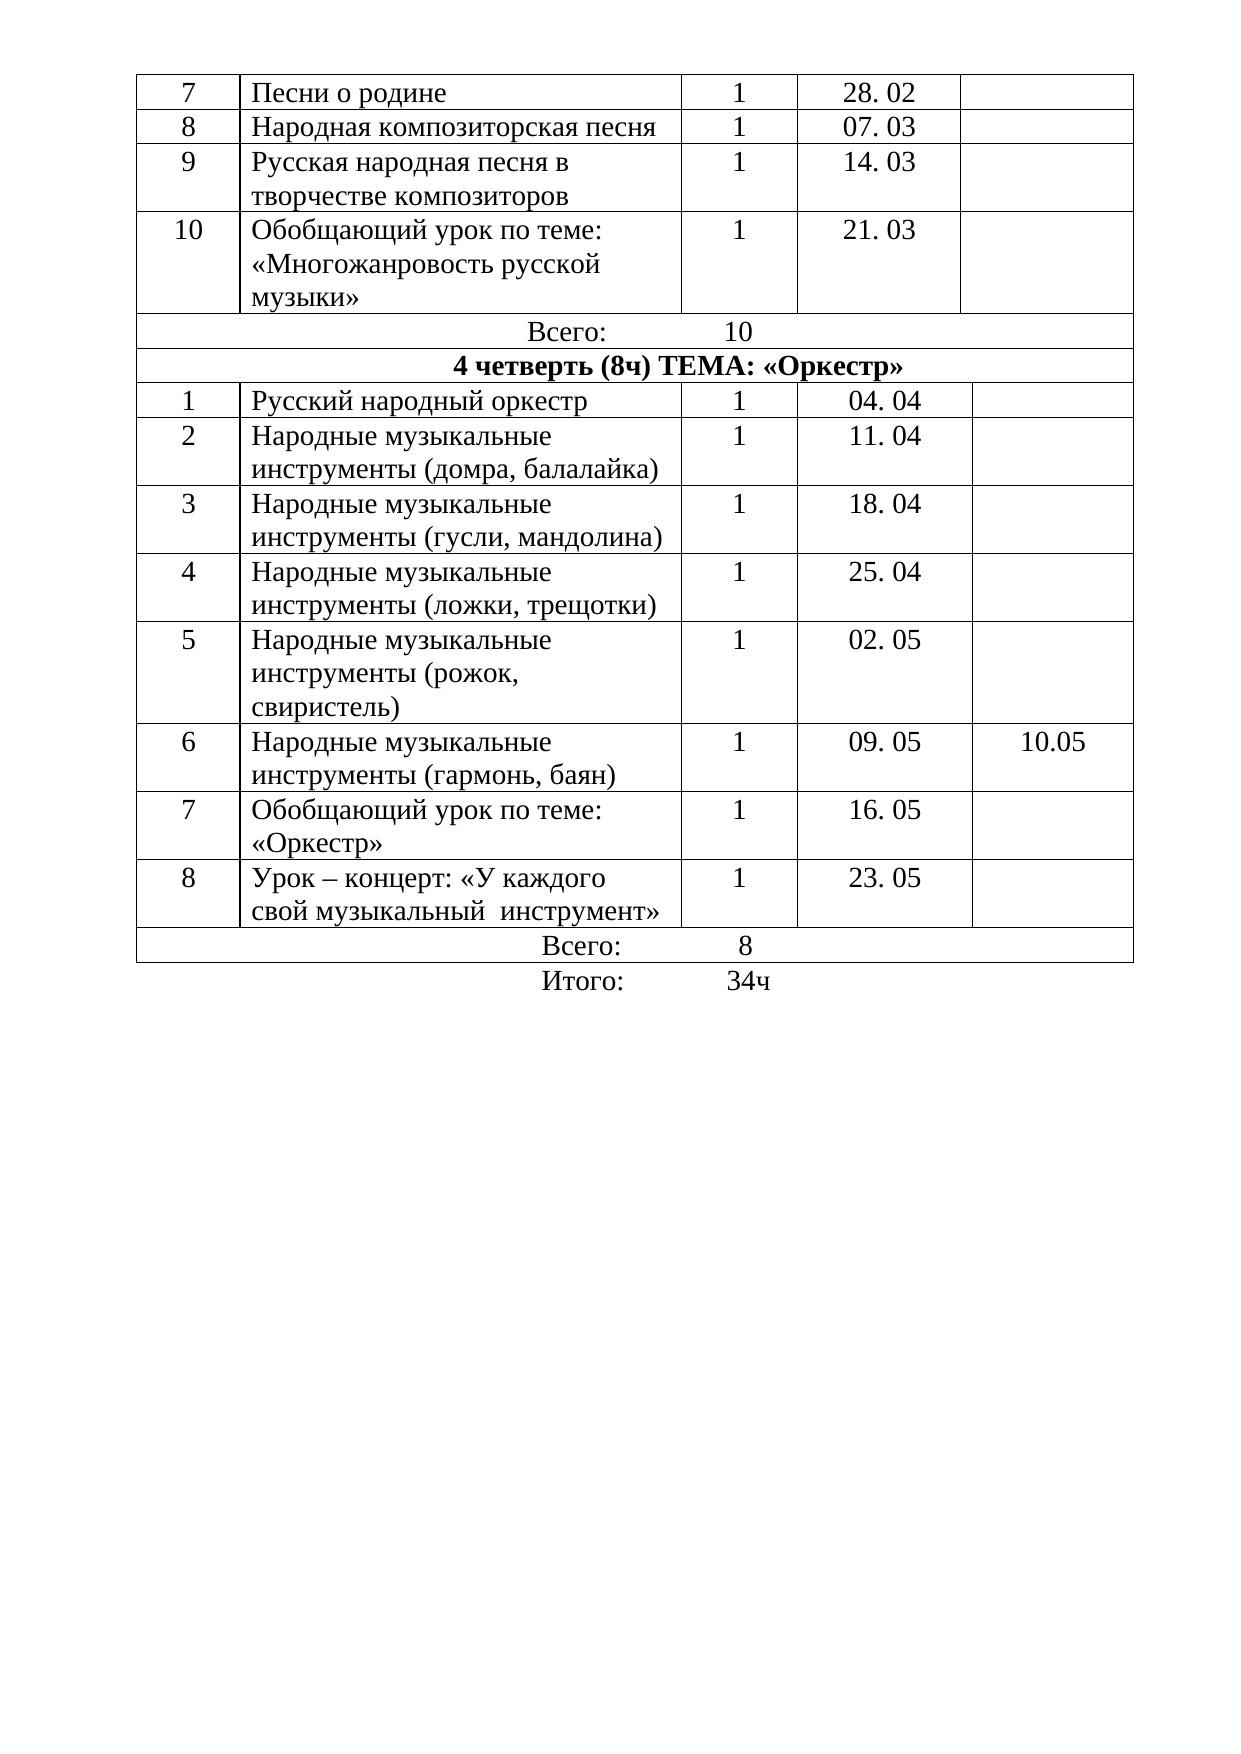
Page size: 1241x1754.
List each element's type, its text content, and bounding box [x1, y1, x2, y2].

table_cell Народные музыкальные инструменты (гусли, мандолина) [241, 486, 681, 553]
table_cell Русская народная песня в творчестве композиторов [241, 144, 681, 211]
table_cell 5 [137, 622, 239, 723]
table_cell 18. 04 [798, 486, 972, 553]
table_cell Народные музыкальные инструменты (домра, балалайка) [241, 418, 681, 485]
table_cell Народные музыкальные инструменты (ложки, трещотки) [241, 554, 681, 621]
text Итого: 34ч [148, 963, 1152, 996]
table_cell 1 [682, 724, 797, 791]
table_cell Обобщающий урок по теме: «Многожанровость русской музыки» [241, 212, 681, 313]
table_cell 1 [682, 554, 797, 621]
table_cell Народные музыкальные инструменты (рожок, свиристель) [241, 622, 681, 723]
table_cell Урок – концерт: «У каждого свой музыкальный инструмент» [241, 860, 681, 927]
table_cell 10.05 [973, 724, 1133, 791]
table_cell Народная композиторская песня [241, 110, 681, 143]
table_cell Песни о родине [241, 75, 681, 108]
table_cell 23. 05 [798, 860, 972, 927]
table_cell 1 [682, 75, 797, 108]
table_cell 9 [137, 144, 239, 211]
table_cell 7 [137, 75, 239, 108]
table_cell 1 [682, 383, 797, 417]
table_cell 04. 04 [798, 383, 972, 417]
table_cell 09. 05 [798, 724, 972, 791]
table_cell Русский народный оркестр [241, 383, 681, 417]
table_cell 1 [682, 860, 797, 927]
table_cell 4 четверть (8ч) ТЕМА: «Оркестр» [137, 349, 1133, 382]
table_cell 1 [682, 144, 797, 211]
table_cell 21. 03 [798, 212, 960, 313]
table_cell 1 [682, 110, 797, 143]
table_cell 8 [137, 110, 239, 143]
table_cell 3 [137, 486, 239, 553]
table_cell 16. 05 [798, 792, 972, 859]
table_cell 1 [137, 383, 239, 417]
table_cell Всего: 10 [137, 314, 1133, 347]
table_cell [973, 486, 1133, 553]
table_cell [961, 212, 1133, 313]
table_cell 14. 03 [798, 144, 960, 211]
table_cell 28. 02 [798, 75, 960, 108]
table_cell 1 [682, 486, 797, 553]
table_cell [973, 383, 1133, 417]
table_cell [961, 110, 1133, 143]
table_cell [961, 75, 1133, 108]
table_cell [961, 144, 1133, 211]
table_cell 25. 04 [798, 554, 972, 621]
table_cell Обобщающий урок по теме: «Оркестр» [241, 792, 681, 859]
table_cell 1 [682, 622, 797, 723]
table_cell 1 [682, 212, 797, 313]
table_cell [973, 792, 1133, 859]
table_cell 7 [137, 792, 239, 859]
table_cell [973, 418, 1133, 485]
table_cell 11. 04 [798, 418, 972, 485]
table_cell Народные музыкальные инструменты (гармонь, баян) [241, 724, 681, 791]
table_cell [973, 860, 1133, 927]
table_cell 1 [682, 792, 797, 859]
table_cell 10 [137, 212, 239, 313]
table_cell 02. 05 [798, 622, 972, 723]
table_cell 8 [137, 860, 239, 927]
table_cell [973, 554, 1133, 621]
table_cell 2 [137, 418, 239, 485]
table_cell Всего: 8 [137, 928, 1133, 962]
table_cell 07. 03 [798, 110, 960, 143]
table_cell [973, 622, 1133, 723]
table_cell 1 [682, 418, 797, 485]
table_cell 4 [137, 554, 239, 621]
table_cell 6 [137, 724, 239, 791]
